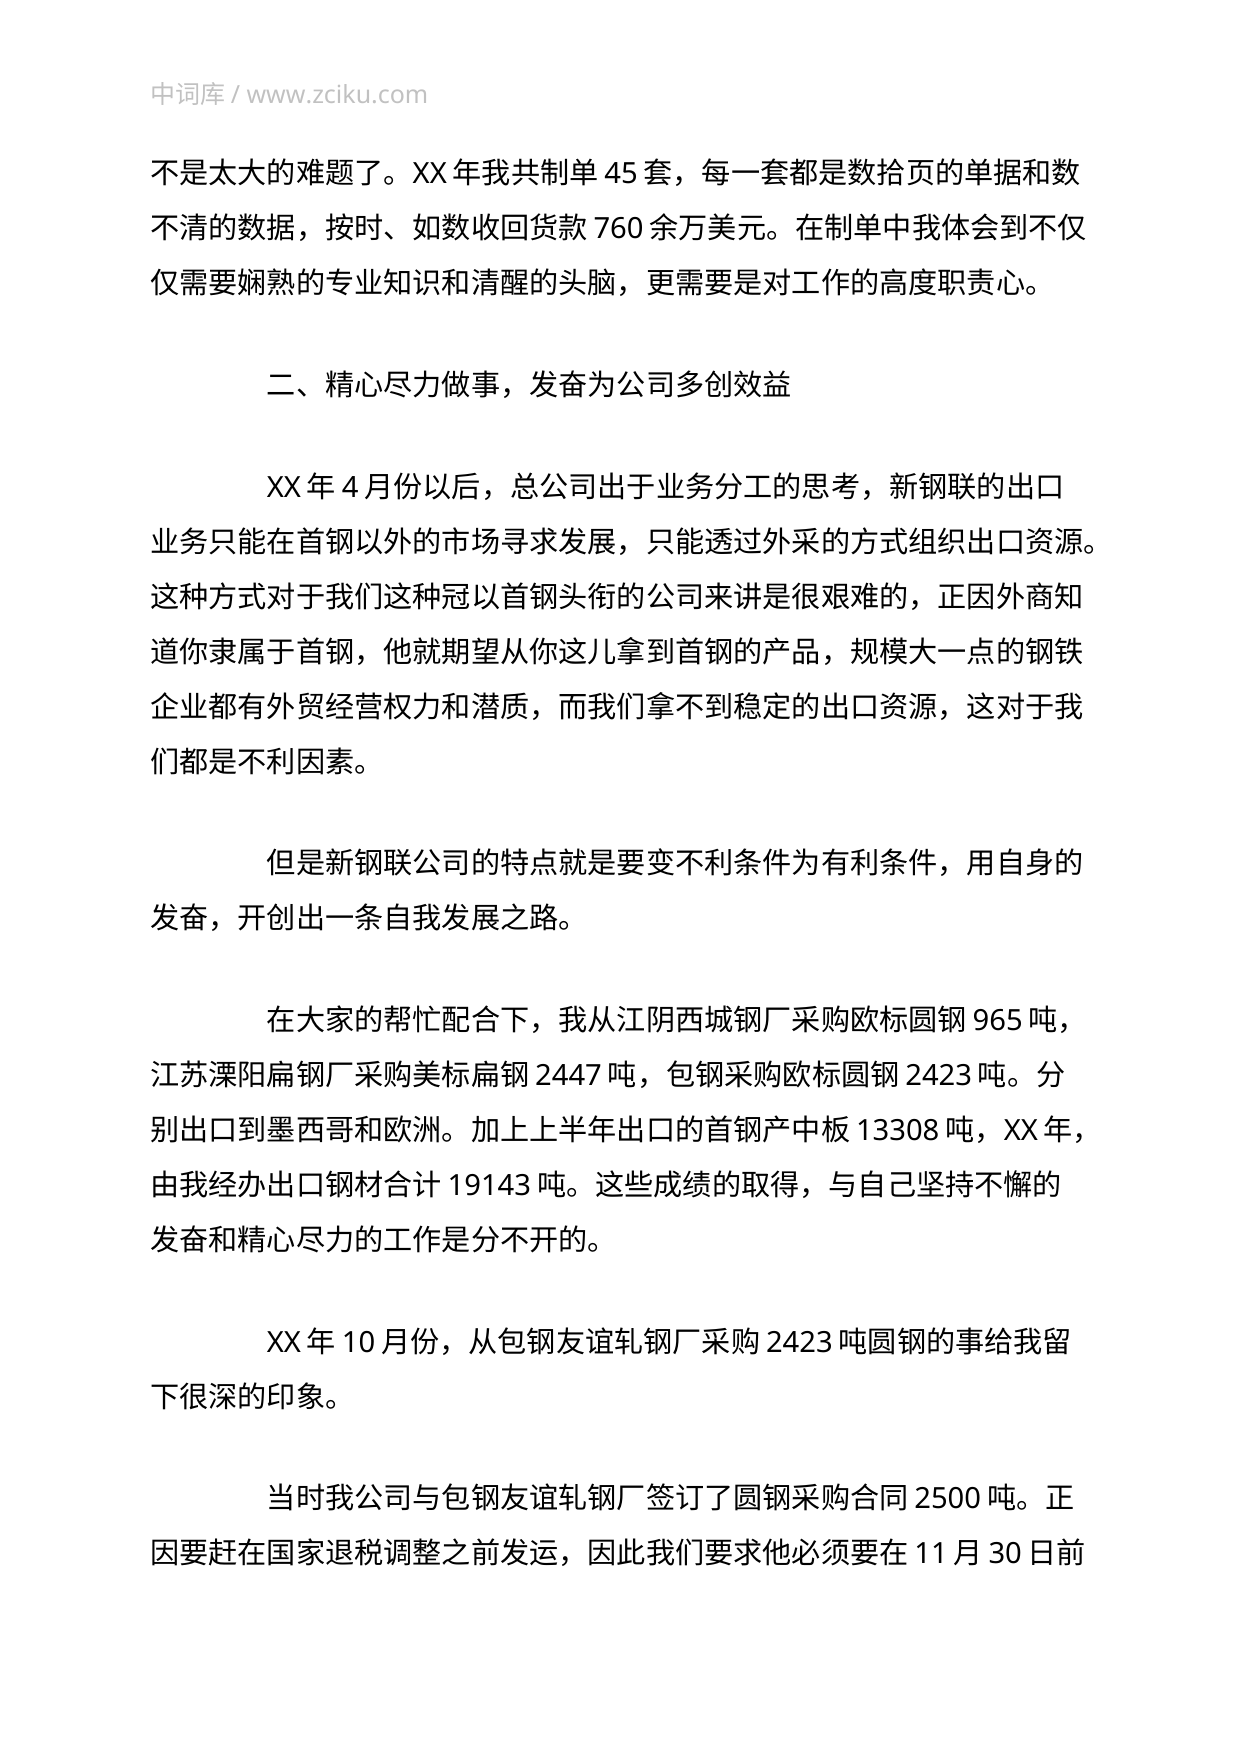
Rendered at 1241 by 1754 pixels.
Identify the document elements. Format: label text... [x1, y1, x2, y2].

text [150, 1475, 1090, 1572]
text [150, 150, 1090, 302]
text XX年10月份，从包钢友谊轧钢厂采购2423吨圆钢的事给我留下很深的印象。 [150, 1318, 1090, 1416]
text 在大家的帮忙配合下，我从江阴西城钢厂采购欧标圆钢965吨，江苏溧阳扁钢厂采购美标扁钢2447吨，包钢采购欧标圆钢2423吨。分别出口到墨西哥和欧洲。加上上半年出口的首钢产中板13308吨，XX年，由我经办出口钢材合计19143吨。这些成绩的取得，与自己坚持不懈的发奋和精心尽力的工作是分不开的。 [150, 997, 1090, 1259]
text XX年4月份以后，总公司出于业务分工的思考，新钢联的出口业务只能在首钢以外的市场寻求发展，只能透过外采的方式组织出口资源。这种方式对于我们这种冠以首钢头衔的公司来讲是很艰难的，正因外商知道你隶属于首钢，他就期望从你这儿拿到首钢的产品，规模大一点的钢铁企业都有外贸经营权力和潜质，而我们拿不到稳定的出口资源，这对于我们都是不利因素。 [150, 463, 1090, 780]
text 二、精心尽力做事，发奋为公司多创效益 [150, 362, 1090, 404]
text 但是新钢联公司的特点就是要变不利条件为有利条件，用自身的发奋，开创出一条自我发展之路。 [150, 840, 1090, 937]
